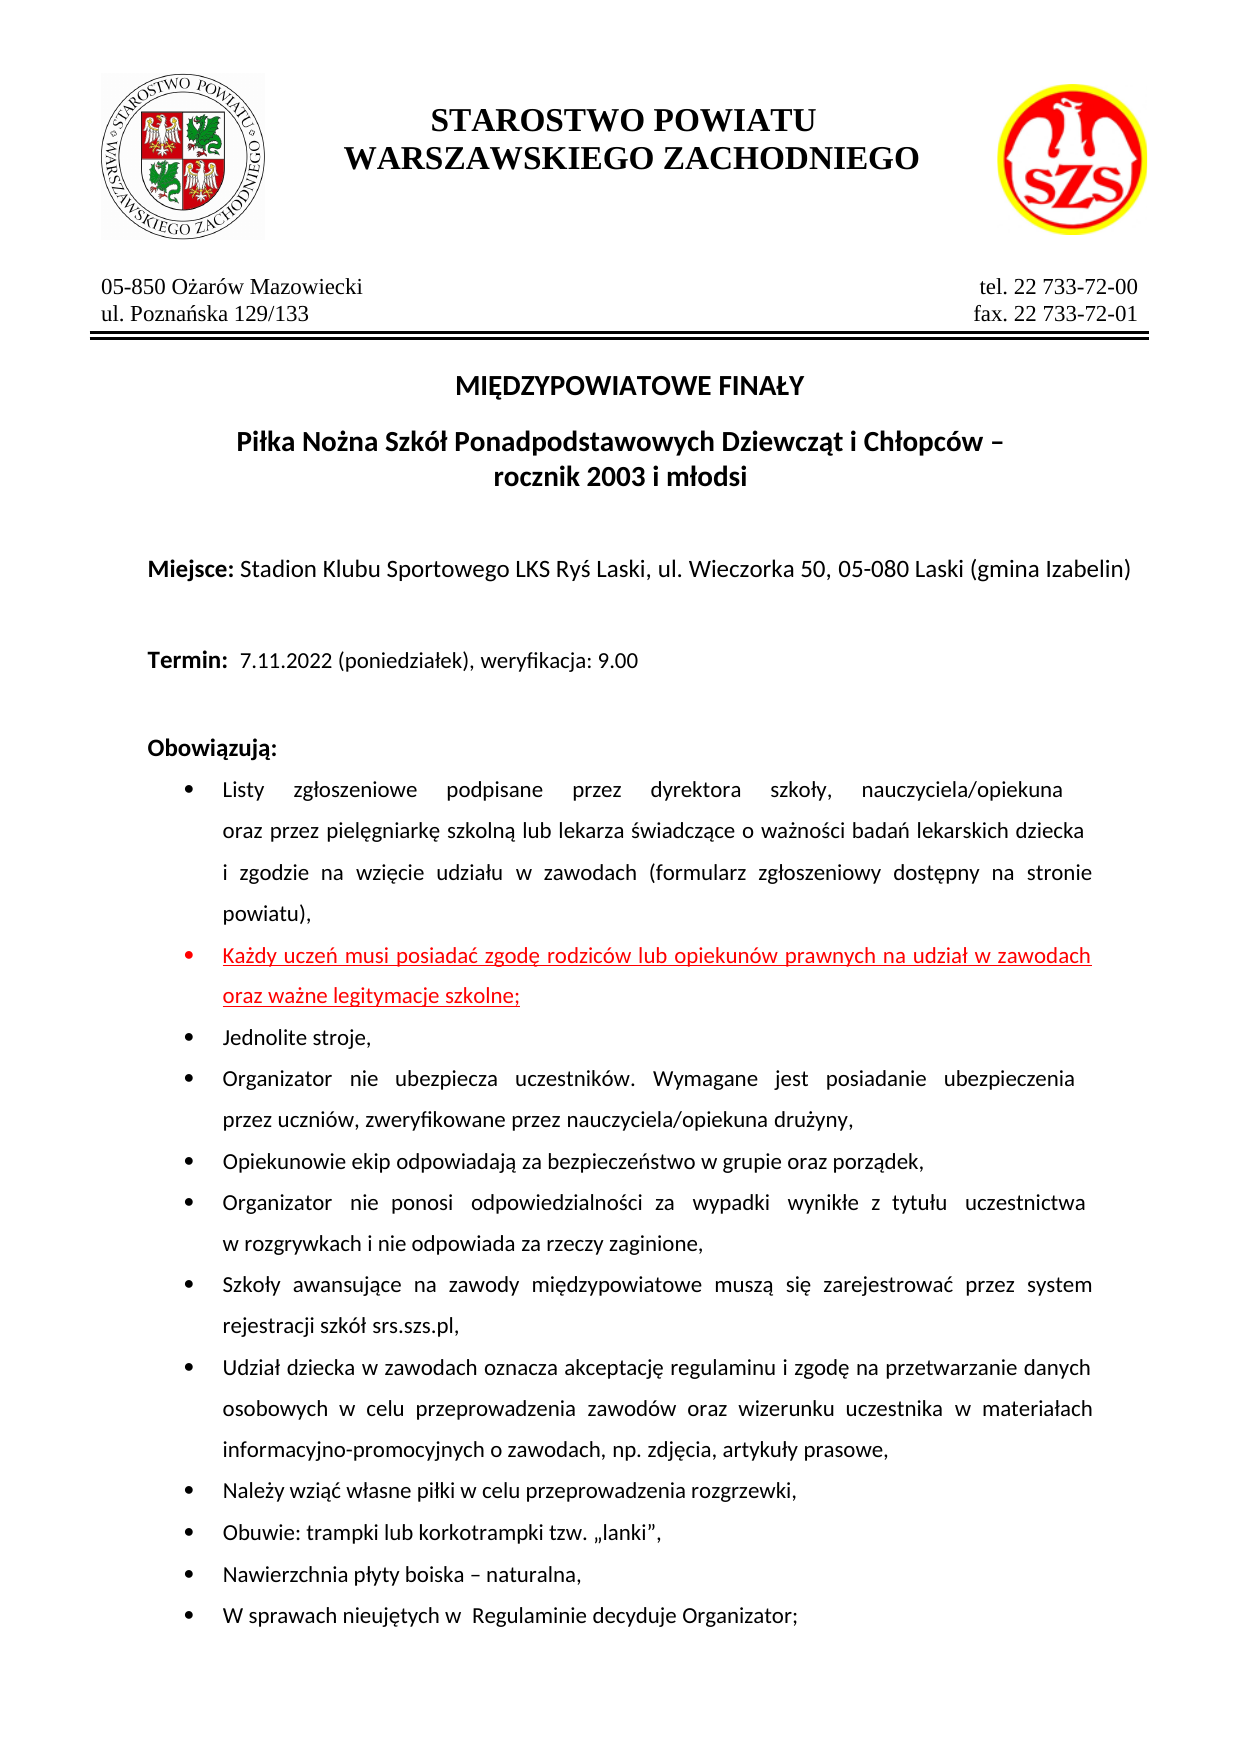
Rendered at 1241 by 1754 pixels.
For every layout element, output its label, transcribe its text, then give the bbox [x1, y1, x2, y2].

subtitle Obowiązują: [147, 732, 1169, 762]
subtitle Miejsce: Stadion Klubu Sportowego LKS Ryś Laski, ul. Wieczorka 50, 05-080 Laski (gmina Izabelin) [147, 553, 1169, 583]
list Organizator nie ponosi odpowiedzialności za wypadki wynikłe z tytułu uczestnictwa w rozgrywkach i nie odpowiada za rzeczy zaginione, [185, 1188, 1092, 1257]
text MIĘDZYPOWIATOWE FINAŁY [89, 367, 1169, 402]
list Jednolite stroje, [185, 1023, 1169, 1051]
list Szkoły awansujące na zawody międzypowiatowe muszą się zarejestrować przez system rejestracji szkół srs.szs.pl, [185, 1270, 1093, 1339]
list Opiekunowie ekip odpowiadają za bezpieczeństwo w grupie oraz porządek, [185, 1147, 1169, 1175]
list W sprawach nieujętych w Regulaminie decyduje Organizator; [185, 1602, 1169, 1629]
list Organizator nie ubezpiecza uczestników. Wymagane jest posiadanie ubezpieczenia przez uczniów, zweryfikowane przez nauczyciela/opiekuna drużyny, [185, 1064, 1092, 1133]
list Listy zgłoszeniowe podpisane przez dyrektora szkoły, nauczyciela/opiekuna oraz przez pielęgniarkę szkolną lub lekarza świadczące o ważności badań lekarskich dziecka i zgodzie na wzięcie udziału w zawodach (formularz zgłoszeniowy dostępny na stronie powiatu), [185, 775, 1093, 927]
picture [100, 73, 265, 240]
text Piłka Nożna Szkół Ponadpodstawowych Dziewcząt i Chłopców – rocznik 2003 i młodsi [203, 423, 1038, 494]
list Należy wziąć własne piłki w celu przeprowadzenia rozgrzewki, [185, 1477, 1093, 1504]
list Nawierzchnia płyty boiska – naturalna, [185, 1560, 1093, 1588]
picture [997, 84, 1148, 235]
list Udział dziecka w zawodach oznacza akceptację regulaminu i zgodę na przetwarzanie danych osobowych w celu przeprowadzenia zawodów oraz wizerunku uczestnika w materiałach informacyjno-promocyjnych o zawodach, np. zdjęcia, artykuły prasowe, [185, 1353, 1093, 1463]
list Obuwie: trampki lub korkotrampki tzw. „lanki”, [185, 1518, 1093, 1546]
list Każdy uczeń musi posiadać zgodę rodziców lub opiekunów prawnych na udział w zawodach oraz ważne legitymacje szkolne; [185, 941, 1092, 1009]
text Termin: 7.11.2022 (poniedziałek), weryfikacja: 9.00 [147, 644, 1169, 675]
